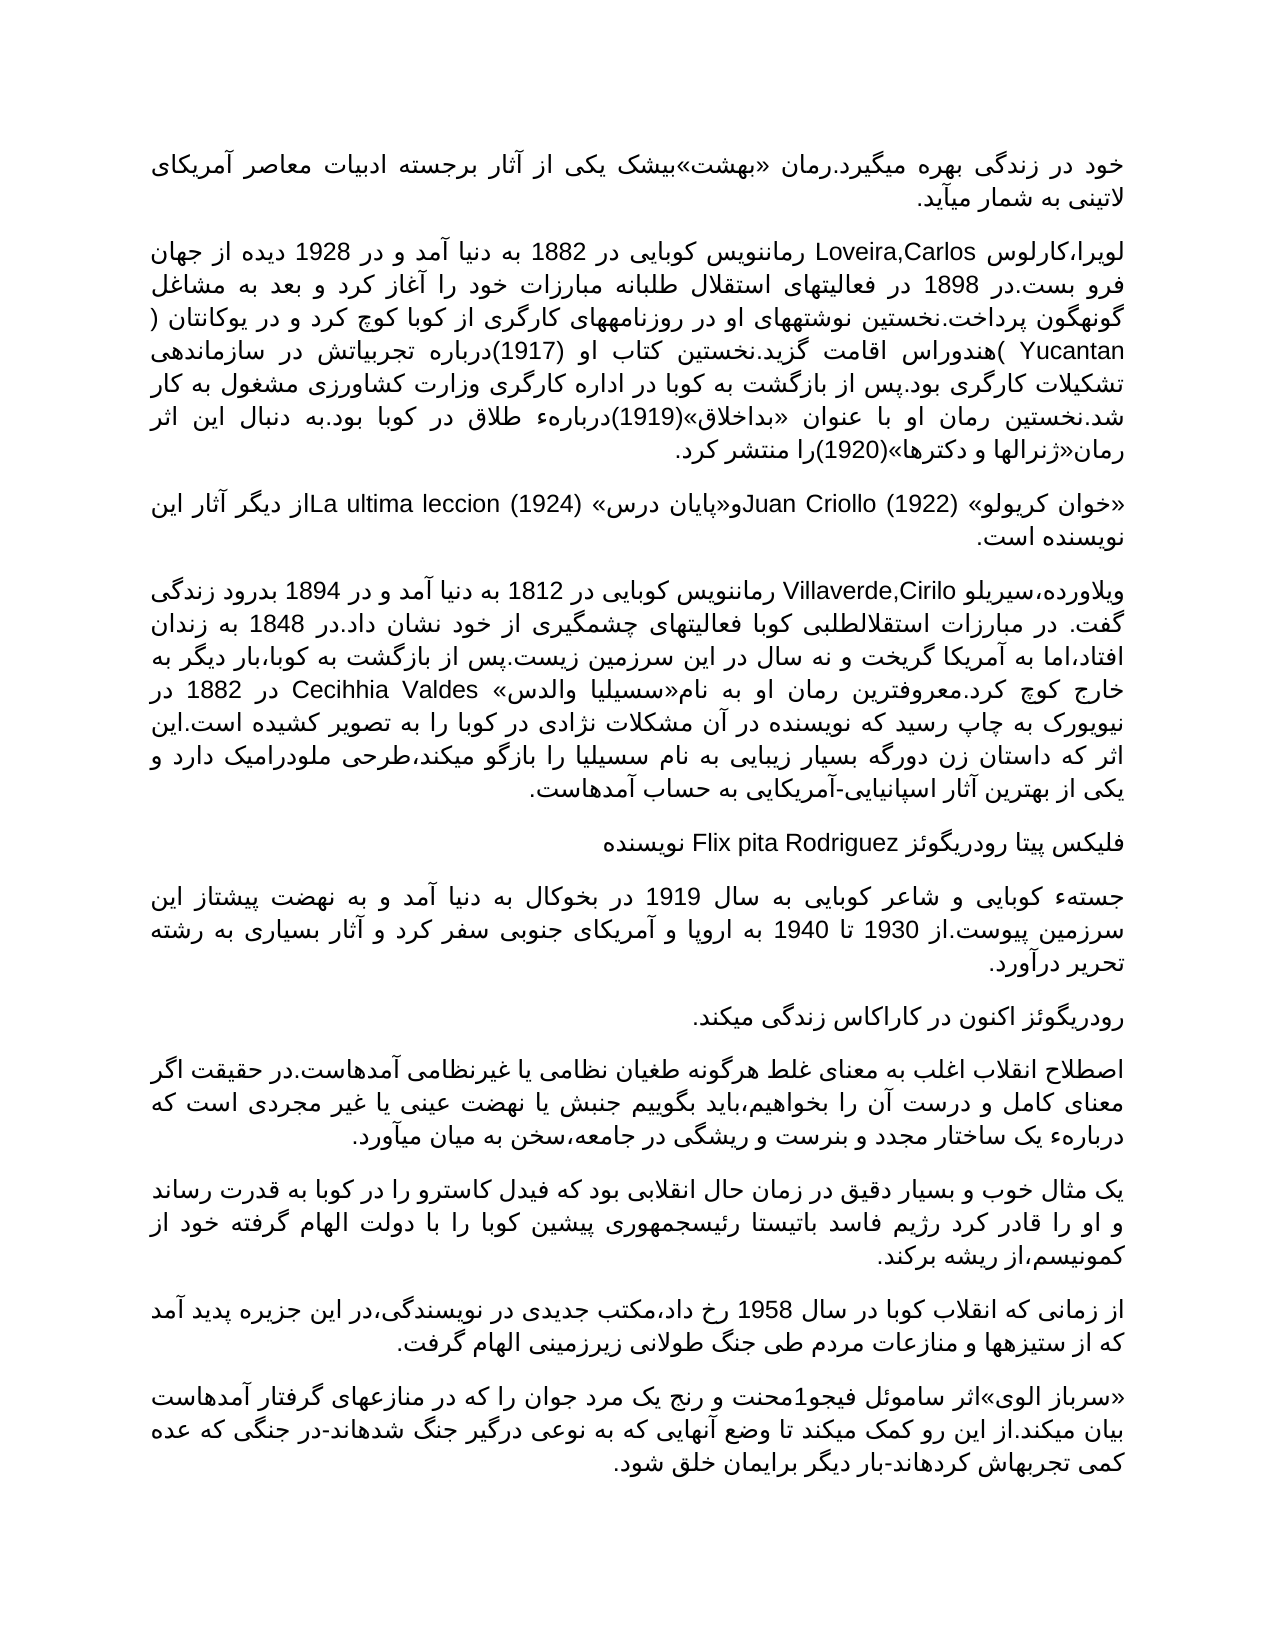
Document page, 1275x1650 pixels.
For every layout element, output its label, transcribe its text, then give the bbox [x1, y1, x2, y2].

text فلیکس پیتا رودریگوئز Flix pita Rodriguez نویسنده‏ [150, 828, 1125, 856]
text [150, 150, 1125, 212]
text «سرباز الوی»اثر ساموئل فیجو1محنت و رنج یک مرد جوان را که در منازعه‏ای گرفتار آمده‏است بیان می‏کند.از این‏ رو کمک می‏کند تا وضع آنهایی که به نوعی درگیر جنگ‏ شده‏اند-در جنگی که عده کمی تجربه‏اش کرده‏اند-بار دیگر برایمان خلق شود. [150, 1382, 1125, 1477]
text اصطلاح انقلاب اغلب به معنای غلط هرگونه طغیان نظامی‏ یا غیرنظامی آمده‏است.در حقیقت اگر معنای کامل و درست‏ آن را بخواهیم،باید بگوییم جنبش یا نهضت عینی یا غیر مجردی است که دربارهء یک ساختار مجدد و بن‏رست و ریشگی در جامعه،سخن به میان می‏آورد. [150, 1055, 1125, 1150]
text لویرا،کارلوس Loveira,Carlos رمان‏نویس کوبایی در 1882 به دنیا آمد و در 1928 دیده از جهان فرو بست.در 1898 در فعالیتهای استقلال طلبانه مبارزات خود را آغاز کرد و بعد به مشاغل گونه‏گون پرداخت.نخستین نوشته‏های او در روزنامه‏های کارگری از کوبا کوچ کرد و در یوکانتان‏ ( Yucantan )هندوراس اقامت گزید.نخستین کتاب او (1917)درباره تجربیاتش در سازماندهی تشکیلات کارگری‏ بود.پس از بازگشت به کوبا در اداره کارگری وزارت‏ کشاورزی مشغول به کار شد.نخستین رمان او با عنوان‏ «بداخلاق»(1919)دربارهء طلاق در کوبا بود.به دنبال این اثر رمان«ژنرالها و دکترها»(1920)را منتشر کرد. [150, 237, 1125, 464]
text رودریگوئز اکنون در کاراکاس زندگی می‏کند. [150, 1001, 1125, 1030]
text ویلاورده،سیریلو Villaverde,Cirilo رمان‏نویس‏ کوبایی در 1812 به دنیا آمد و در 1894 بدرود زندگی گفت. در مبارزات استقلال‏طلبی کوبا فعالیتهای چشمگیری از خود نشان داد.در 1848 به زندان افتاد،اما به آمریکا گریخت و نه‏ سال در این سرزمین زیست.پس از بازگشت به کوبا،بار دیگر به خارج کوچ کرد.معروفترین رمان او به نام«سسیلیا والدس» Cecihhia Valdes در 1882 در نیویورک به چاپ رسید که‏ نویسنده در آن مشکلات نژادی در کوبا را به تصویر کشیده‏ است.این اثر که داستان زن دورگه بسیار زیبایی به نام سسیلیا را بازگو می‏کند،طرحی ملودرامیک دارد و یکی از بهترین آثار اسپانیایی-آمریکایی به حساب آمده‏است. [150, 576, 1125, 803]
text یک مثال خوب و بسیار دقیق در زمان حال انقلابی بود که‏ فیدل کاسترو را در کوبا به قدرت رساند و او را قادر کرد رژیم‏ فاسد باتیستا رئیس‏جمهوری پیشین کوبا را با دولت الهام گرفته‏ خود از کمونیسم،از ریشه برکند. [150, 1175, 1125, 1270]
text «خوان کریولو» Juan Criollo (1922)و«پایان درس» La ultima leccion (1924)از دیگر آثار این نویسنده است. [150, 489, 1125, 551]
text جستهء کوبایی و شاعر کوبایی به سال 1919 در بخوکال به دنیا آمد و به نهضت‏ پیشتاز این سرزمین پیوست.از 1930 تا 1940 به اروپا و آمریکای جنوبی سفر کرد و آثار بسیاری به رشته تحریر درآورد. [150, 882, 1125, 976]
text از زمانی که انقلاب کوبا در سال 1958 رخ داد،مکتب‏ جدیدی در نویسندگی،در این جزیره پدید آمد که از ستیزه‏ها و منازعات مردم طی جنگ طولانی زیرزمینی الهام گرفت. [150, 1295, 1125, 1357]
